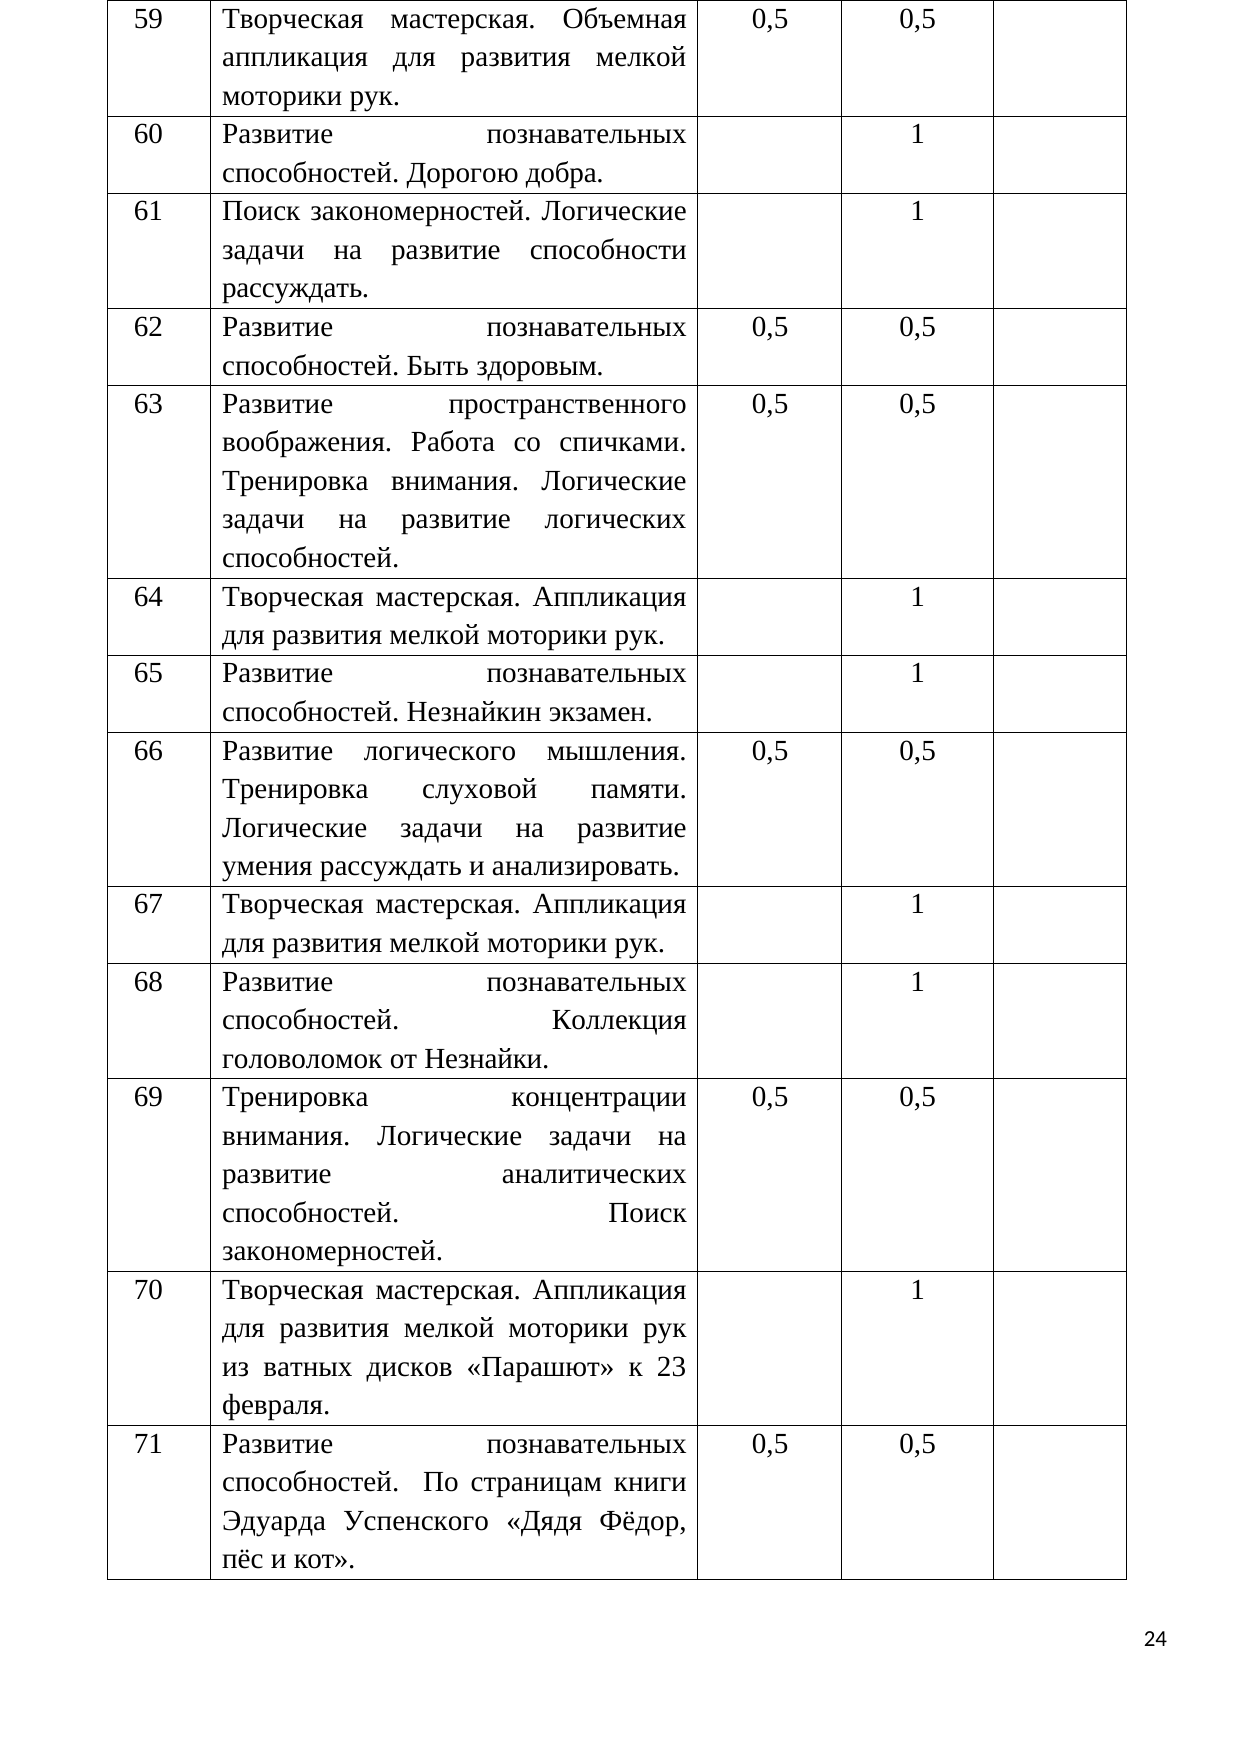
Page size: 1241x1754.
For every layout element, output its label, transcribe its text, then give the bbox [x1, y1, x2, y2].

table_cell [698, 964, 841, 1078]
table_cell [698, 656, 841, 732]
table_cell Развитие познавательных способностей. Дорогою добра. [211, 117, 697, 192]
table_cell 0,5 [842, 1426, 993, 1579]
table_cell [698, 579, 841, 654]
table_cell 0,5 [698, 1, 841, 116]
table_cell Развитие познавательных способностей. Быть здоровым. [211, 309, 697, 385]
table_cell [108, 964, 210, 1078]
table_cell Развитие познавательных способностей. По страницам книги Эдуарда Успенского «Дядя Фёдор, пёс и кот». [211, 1426, 697, 1579]
table_cell [698, 194, 841, 308]
table_cell [108, 733, 210, 886]
table_cell Творческая мастерская. Объемная аппликация для развития мелкой моторики рук. [211, 1, 697, 116]
table_cell [994, 386, 1126, 578]
table_cell [994, 309, 1126, 385]
table_cell [698, 117, 841, 192]
table_cell 0,5 [842, 309, 993, 385]
table_cell Тренировка концентрации внимания. Логические задачи на развитие аналитических способностей. Поиск закономерностей. [211, 1079, 697, 1271]
table_cell [994, 117, 1126, 192]
table_cell [698, 1272, 841, 1425]
table_cell [108, 1, 210, 116]
table_cell 0,5 [842, 1, 993, 116]
table_cell [108, 117, 210, 192]
table_cell [108, 1426, 210, 1579]
table_cell 0,5 [698, 733, 841, 886]
table_cell 0,5 [698, 1426, 841, 1579]
table_cell [994, 964, 1126, 1078]
table_cell [994, 1, 1126, 116]
table_cell [108, 887, 210, 963]
table_cell 1 [842, 656, 993, 732]
table_cell 1 [842, 887, 993, 963]
table_cell 0,5 [698, 1079, 841, 1271]
table_cell Развитие познавательных способностей. Коллекция головоломок от Незнайки. [211, 964, 697, 1078]
table_cell [108, 386, 210, 578]
table_cell [108, 579, 210, 654]
table_cell 1 [842, 194, 993, 308]
table_cell [108, 194, 210, 308]
table_cell [108, 309, 210, 385]
table_cell [108, 1272, 210, 1425]
table_cell 1 [842, 1272, 993, 1425]
table_cell 0,5 [698, 386, 841, 578]
table_cell [994, 887, 1126, 963]
table_cell Творческая мастерская. Аппликация для развития мелкой моторики рук. [211, 579, 697, 654]
table_cell [108, 1079, 210, 1271]
table_cell [994, 733, 1126, 886]
table_cell 0,5 [842, 386, 993, 578]
table_cell [994, 579, 1126, 654]
table_cell 0,5 [842, 1079, 993, 1271]
table_cell [994, 194, 1126, 308]
table_cell 0,5 [842, 733, 993, 886]
table_cell [994, 1426, 1126, 1579]
table_cell [994, 656, 1126, 732]
table_cell Развитие познавательных способностей. Незнайкин экзамен. [211, 656, 697, 732]
table_cell Поиск закономерностей. Логические задачи на развитие способности рассуждать. [211, 194, 697, 308]
table_cell Творческая мастерская. Аппликация для развития мелкой моторики рук из ватных дисков «Парашют» к 23 февраля. [211, 1272, 697, 1425]
table_cell 1 [842, 579, 993, 654]
table_cell 1 [842, 964, 993, 1078]
table_cell Развитие пространственного воображения. Работа со спичками. Тренировка внимания. Логические задачи на развитие логических способностей. [211, 386, 697, 578]
table_cell [698, 887, 841, 963]
table_cell [994, 1079, 1126, 1271]
table_cell 0,5 [698, 309, 841, 385]
table_cell Развитие логического мышления. Тренировка слуховой памяти. Логические задачи на развитие умения рассуждать и анализировать. [211, 733, 697, 886]
table_cell 1 [842, 117, 993, 192]
table_cell [994, 1272, 1126, 1425]
table_cell Творческая мастерская. Аппликация для развития мелкой моторики рук. [211, 887, 697, 963]
table_cell [108, 656, 210, 732]
